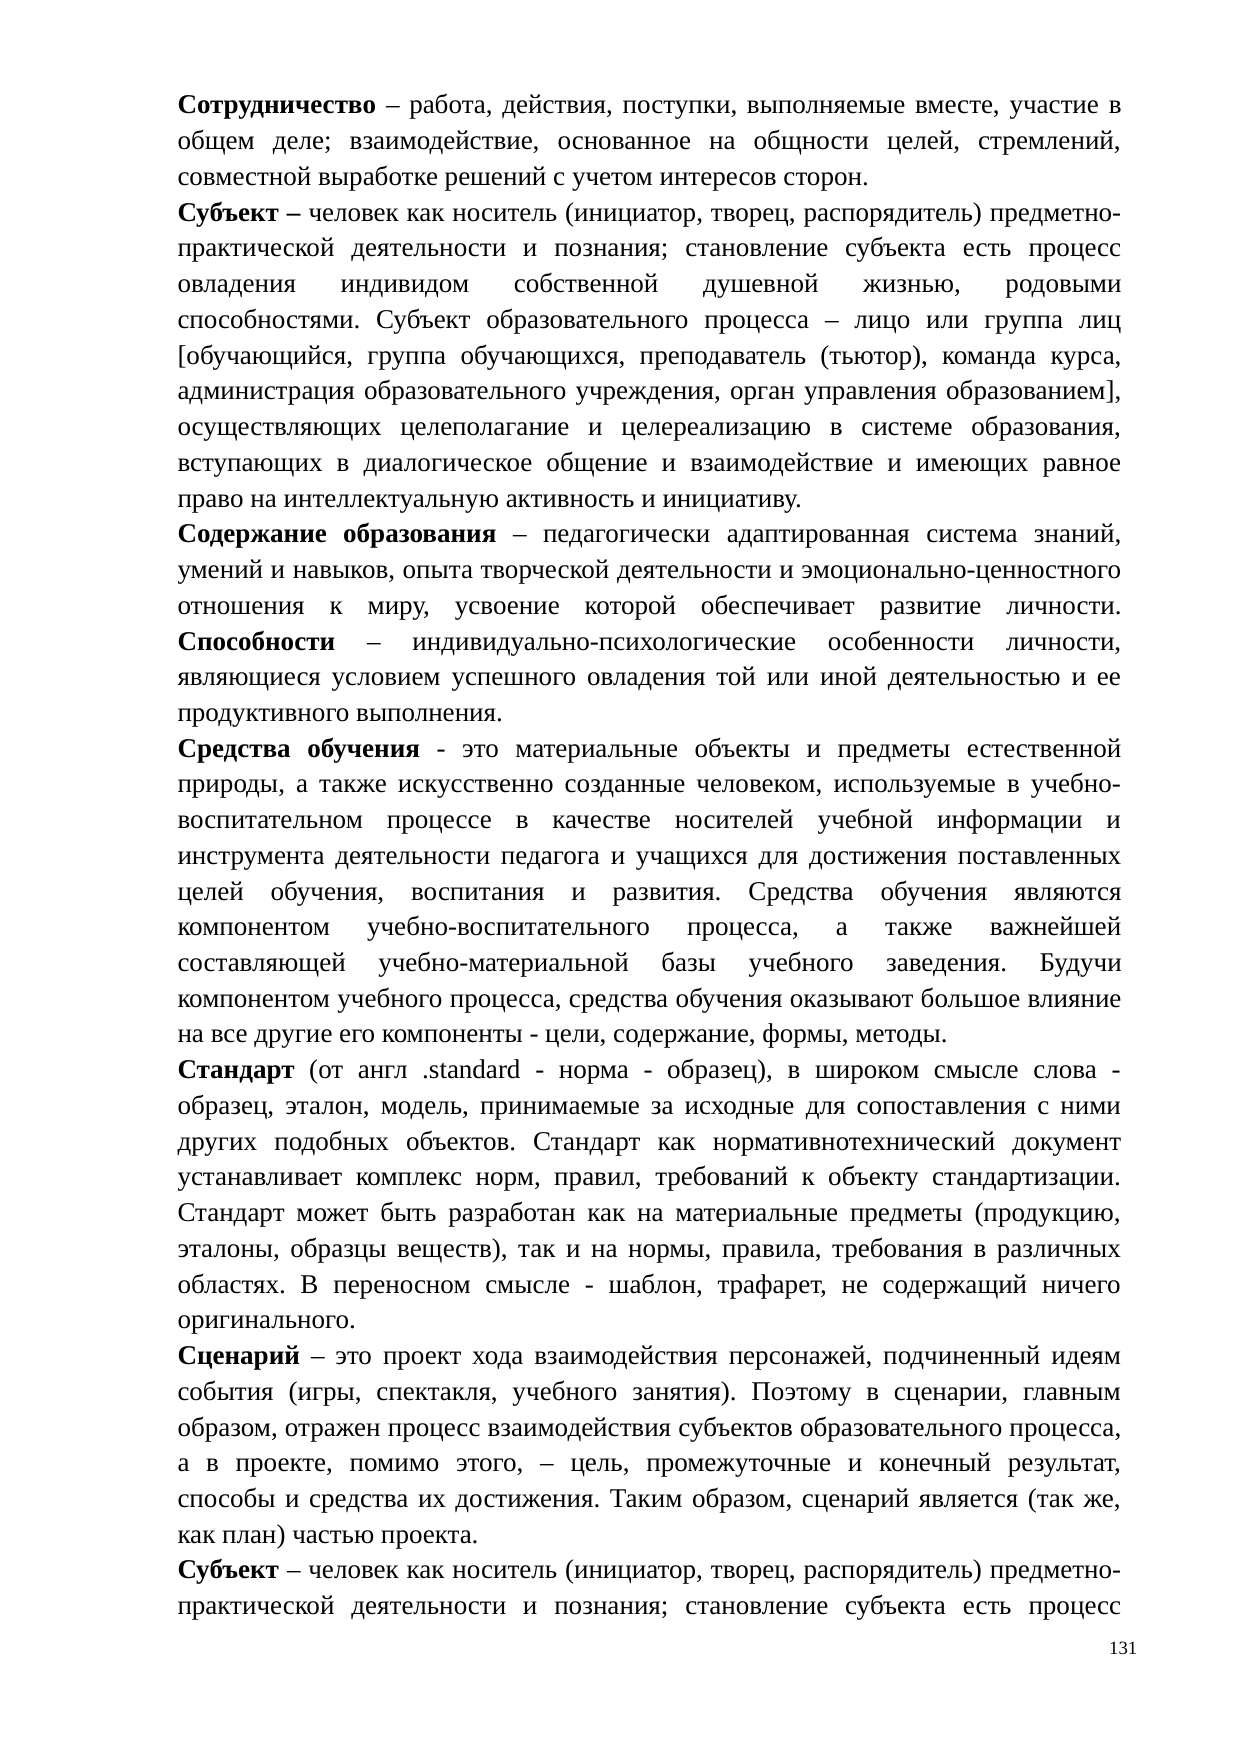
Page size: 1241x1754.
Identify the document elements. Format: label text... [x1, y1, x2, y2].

text Содержание образования – педагогически адаптированная система знаний, умений и навыков, опыта творческой деятельности и эмоционально-ценностного отношения к миру, усвоение которой обеспечивает развитие личности. Способности – индивидуально-психологические особенности личности, являющиеся условием успешного овладения той или иной деятельностью и ее продуктивного выполнения. [177, 517, 1122, 727]
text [177, 1553, 1122, 1620]
text Стандарт (от англ .standard - норма - образец), в широком смысле слова - образец, эталон, модель, принимаемые за исходные для сопоставления с ними других подобных объектов. Стандарт как нормативнотехнический документ устанавливает комплекс норм, правил, требований к объекту стандартизации. Стандарт может быть разработан как на материальные предметы (продукцию, эталоны, образцы веществ), так и на нормы, правила, требования в различных областях. В переносном смысле - шаблон, трафарет, не содержащий ничего оригинального. [177, 1053, 1122, 1334]
text Субъект – человек как носитель (инициатор, творец, распорядитель) предметно-практической деятельности и познания; становление субъекта есть процесс овладения индивидом собственной душевной жизнью, родовыми способностями. Субъект образовательного процесса – лицо или группа лиц [обучающийся, группа обучающихся, преподаватель (тьютор), команда курса, администрация образовательного учреждения, орган управления образованием], осуществляющих целеполагание и целереализацию в системе образования, вступающих в диалогическое общение и взаимодействие и имеющих равное право на интеллектуальную активность и инициативу. [177, 196, 1122, 513]
text Сотрудничество – работа, действия, поступки, выполняемые вместе, участие в общем деле; взаимодействие, основанное на общности целей, стремлений, совместной выработке решений с учетом интересов сторон. [177, 89, 1122, 191]
text Сценарий – это проект хода взаимодействия персонажей, подчиненный идеям события (игры, спектакля, учебного занятия). Поэтому в сценарии, главным образом, отражен процесс взаимодействия субъектов образовательного процесса, а в проекте, помимо этого, – цель, промежуточные и конечный результат, способы и средства их достижения. Таким образом, сценарий является (так же, как план) частью проекта. [177, 1339, 1122, 1549]
text Средства обучения - это материальные объекты и предметы естественной природы, а также искусственно созданные человеком, используемые в учебно-воспитательном процессе в качестве носителей учебной информации и инструмента деятельности педагога и учащихся для достижения поставленных целей обучения, воспитания и развития. Средства обучения являются компонентом учебно-воспитательного процесса, а также важнейшей составляющей учебно-материальной базы учебного заведения. Будучи компонентом учебного процесса, средства обучения оказывают большое влияние на все другие его компоненты - цели, содержание, формы, методы. [177, 732, 1122, 1049]
